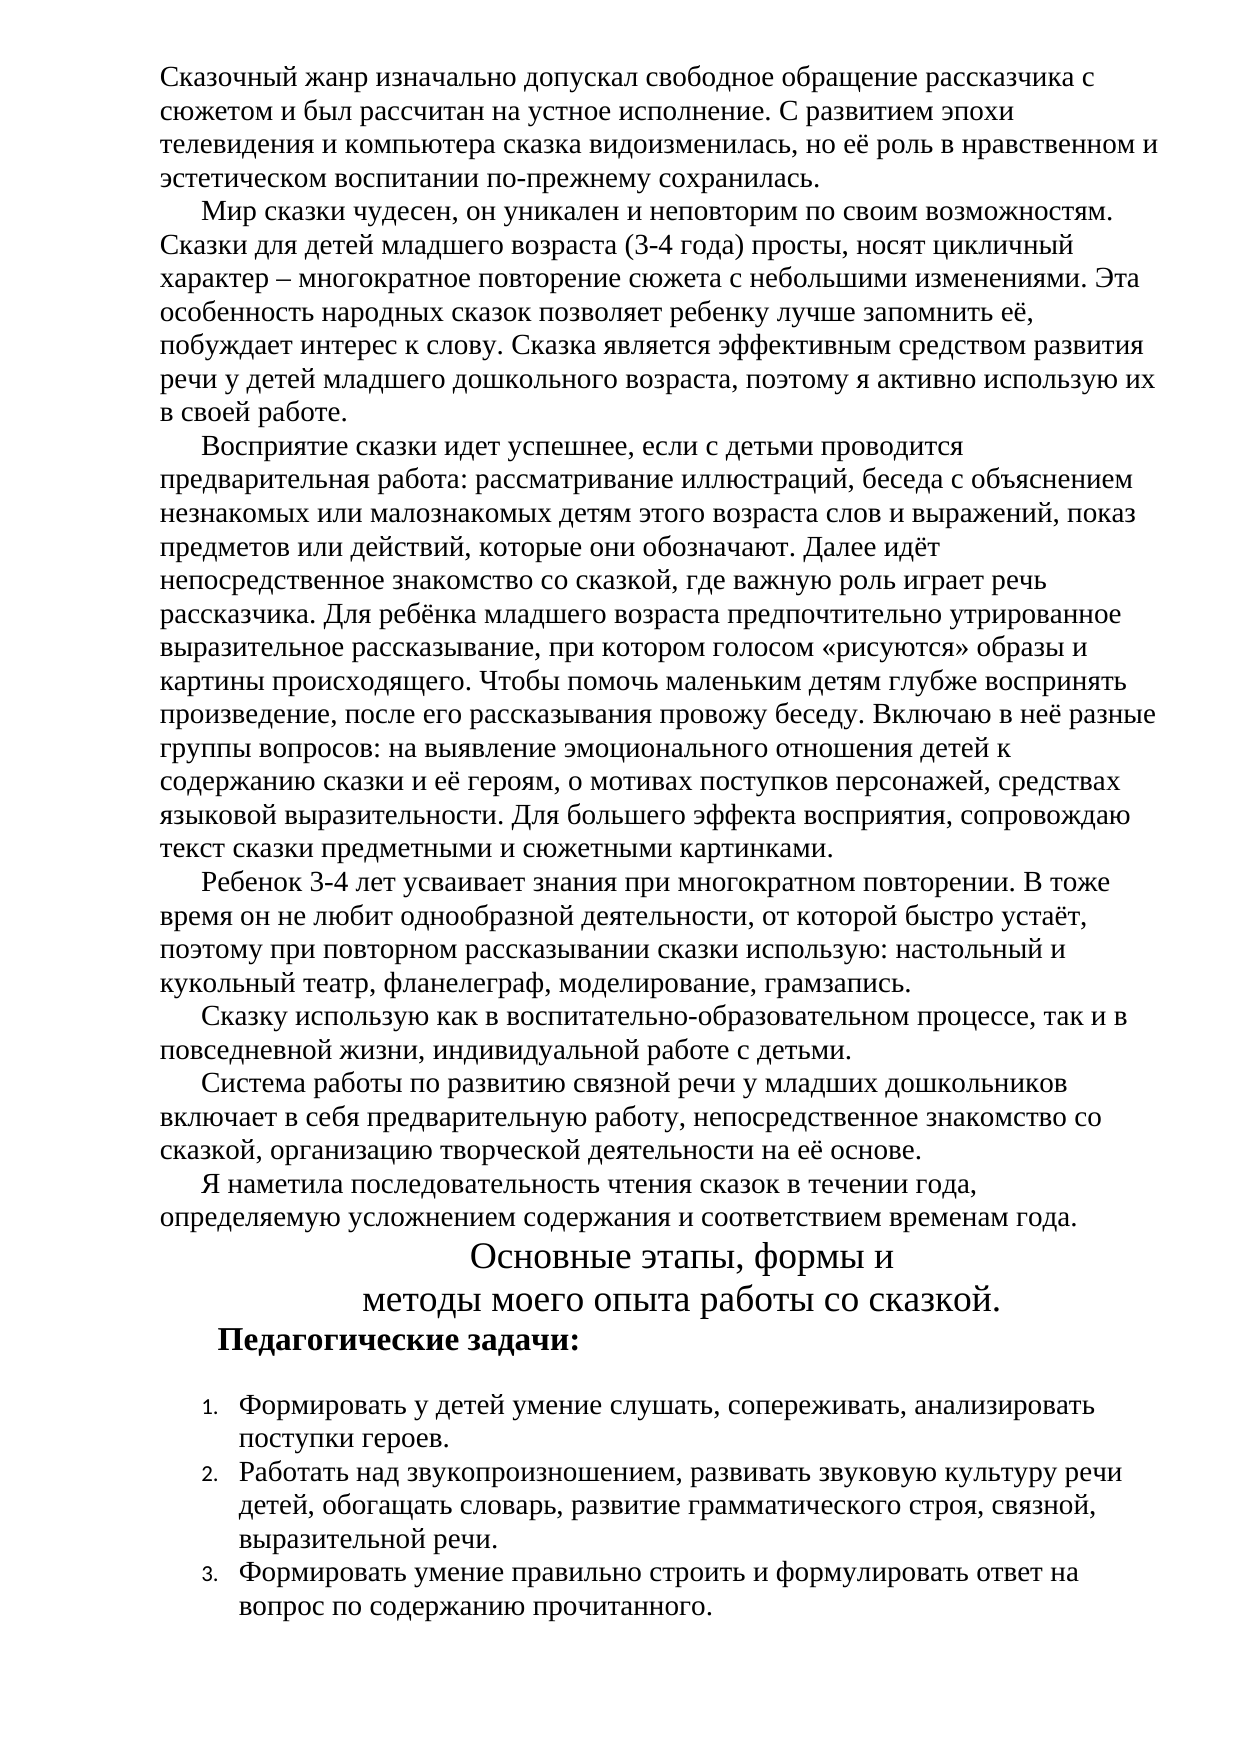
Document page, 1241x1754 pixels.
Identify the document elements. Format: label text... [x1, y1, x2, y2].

text Сказку использую как в воспитательно-образовательном процессе, так и в повседневной жизни, индивидуальной работе с детьми. [159, 998, 1163, 1065]
text Система работы по развитию связной речи у младших дошкольников включает в себя предварительную работу, непосредственное знакомство со сказкой, организацию творческой деятельности на её основе. [159, 1065, 1163, 1166]
text Мир сказки чудесен, он уникален и неповторим по своим возможностям. Сказки для детей младшего возраста (3-4 года) просты, носят цикличный характер – многократное повторение сюжета с небольшими изменениями. Эта особенность народных сказок позволяет ребенку лучше запомнить её, побуждает интерес к слову. Сказка является эффективным средством развития речи у детей младшего дошкольного возраста, поэтому я активно использую их в своей работе. [159, 193, 1163, 428]
list Формировать умение правильно строить и формулировать ответ на вопрос по содержанию прочитанного. [201, 1554, 1163, 1622]
text Основные этапы, формы и [159, 1233, 1163, 1276]
text Восприятие сказки идет успешнее, если с детьми проводится предварительная работа: рассматривание иллюстраций, беседа с объяснением незнакомых или малознакомых детям этого возраста слов и выражений, показ предметов или действий, которые они обозначают. Далее идёт непосредственное знакомство со сказкой, где важную роль играет речь рассказчика. Для ребёнка младшего возраста предпочтительно утрированное выразительное рассказывание, при котором голосом «рисуются» образы и картины происходящего. Чтобы помочь маленьким детям глубже воспринять произведение, после его рассказывания провожу беседу. Включаю в неё разные группы вопросов: на выявление эмоционального отношения детей к содержанию сказки и её героям, о мотивах поступков персонажей, средствах языковой выразительности. Для большего эффекта восприятия, сопровождаю текст сказки предметными и сюжетными картинками. [159, 428, 1163, 864]
list Формировать у детей умение слушать, сопереживать, анализировать поступки героев. [201, 1387, 1163, 1454]
list Работать над звукопроизношением, развивать звуковую культуру речи детей, обогащать словарь, развитие грамматического строя, связной, выразительной речи. [201, 1454, 1163, 1554]
text Я наметила последовательность чтения сказок в течении года, определяемую усложнением содержания и соответствием временам года. [159, 1166, 1163, 1233]
text Ребенок 3-4 лет усваивает знания при многократном повторении. В тоже время он не любит однообразной деятельности, от которой быстро устаёт, поэтому при повторном рассказывании сказки использую: настольный и кукольный театр, фланелеграф, моделирование, грамзапись. [159, 864, 1163, 998]
text методы моего опыта работы со сказкой. [159, 1276, 1163, 1319]
text Педагогические задачи: [159, 1319, 1163, 1358]
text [159, 59, 1163, 193]
